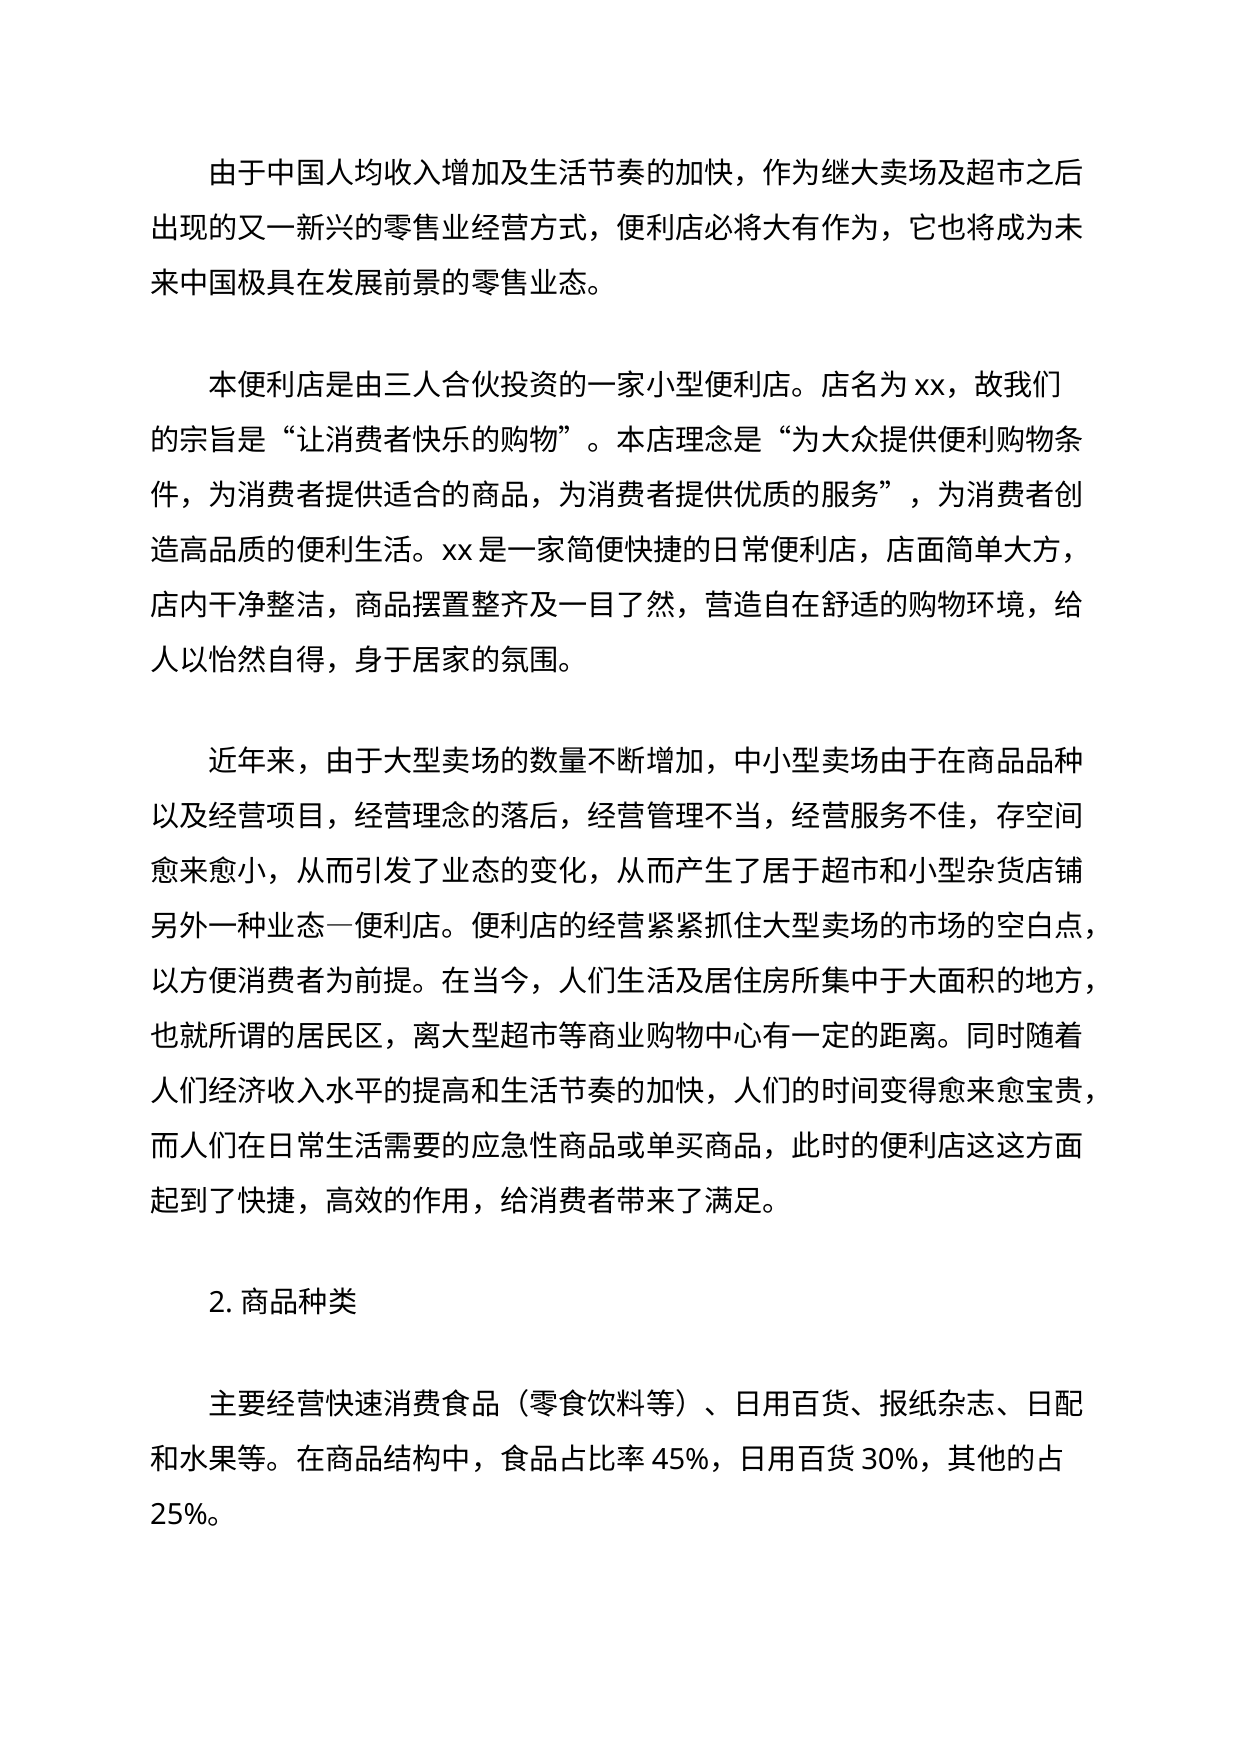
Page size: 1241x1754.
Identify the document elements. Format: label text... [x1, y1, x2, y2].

text 主要经营快速消费食品（零食饮料等）、日用百货、报纸杂志、日配和水果等。在商品结构中，食品占比率45%，日用百货30%，其他的占25%。 [150, 1381, 1090, 1533]
text 由于中国人均收入增加及生活节奏的加快，作为继大卖场及超市之后出现的又一新兴的零售业经营方式，便利店必将大有作为，它也将成为未来中国极具在发展前景的零售业态。 [150, 150, 1090, 302]
text 2. 商品种类 [150, 1279, 1090, 1321]
text 近年来，由于大型卖场的数量不断增加，中小型卖场由于在商品品种以及经营项目，经营理念的落后，经营管理不当，经营服务不佳，存空间愈来愈小，从而引发了业态的变化，从而产生了居于超市和小型杂货店铺另外一种业态—便利店。便利店的经营紧紧抓住大型卖场的市场的空白点，以方便消费者为前提。在当今，人们生活及居住房所集中于大面积的地方，也就所谓的居民区，离大型超市等商业购物中心有一定的距离。同时随着人们经济收入水平的提高和生活节奏的加快，人们的时间变得愈来愈宝贵，而人们在日常生活需要的应急性商品或单买商品，此时的便利店这这方面起到了快捷，高效的作用，给消费者带来了满足。 [150, 738, 1090, 1219]
text 本便利店是由三人合伙投资的一家小型便利店。店名为xx，故我们的宗旨是“让消费者快乐的购物”。本店理念是“为大众提供便利购物条件，为消费者提供适合的商品，为消费者提供优质的服务”，为消费者创造高品质的便利生活。xx是一家简便快捷的日常便利店，店面简单大方，店内干净整洁，商品摆置整齐及一目了然，营造自在舒适的购物环境，给人以怡然自得，身于居家的氛围。 [150, 362, 1090, 678]
